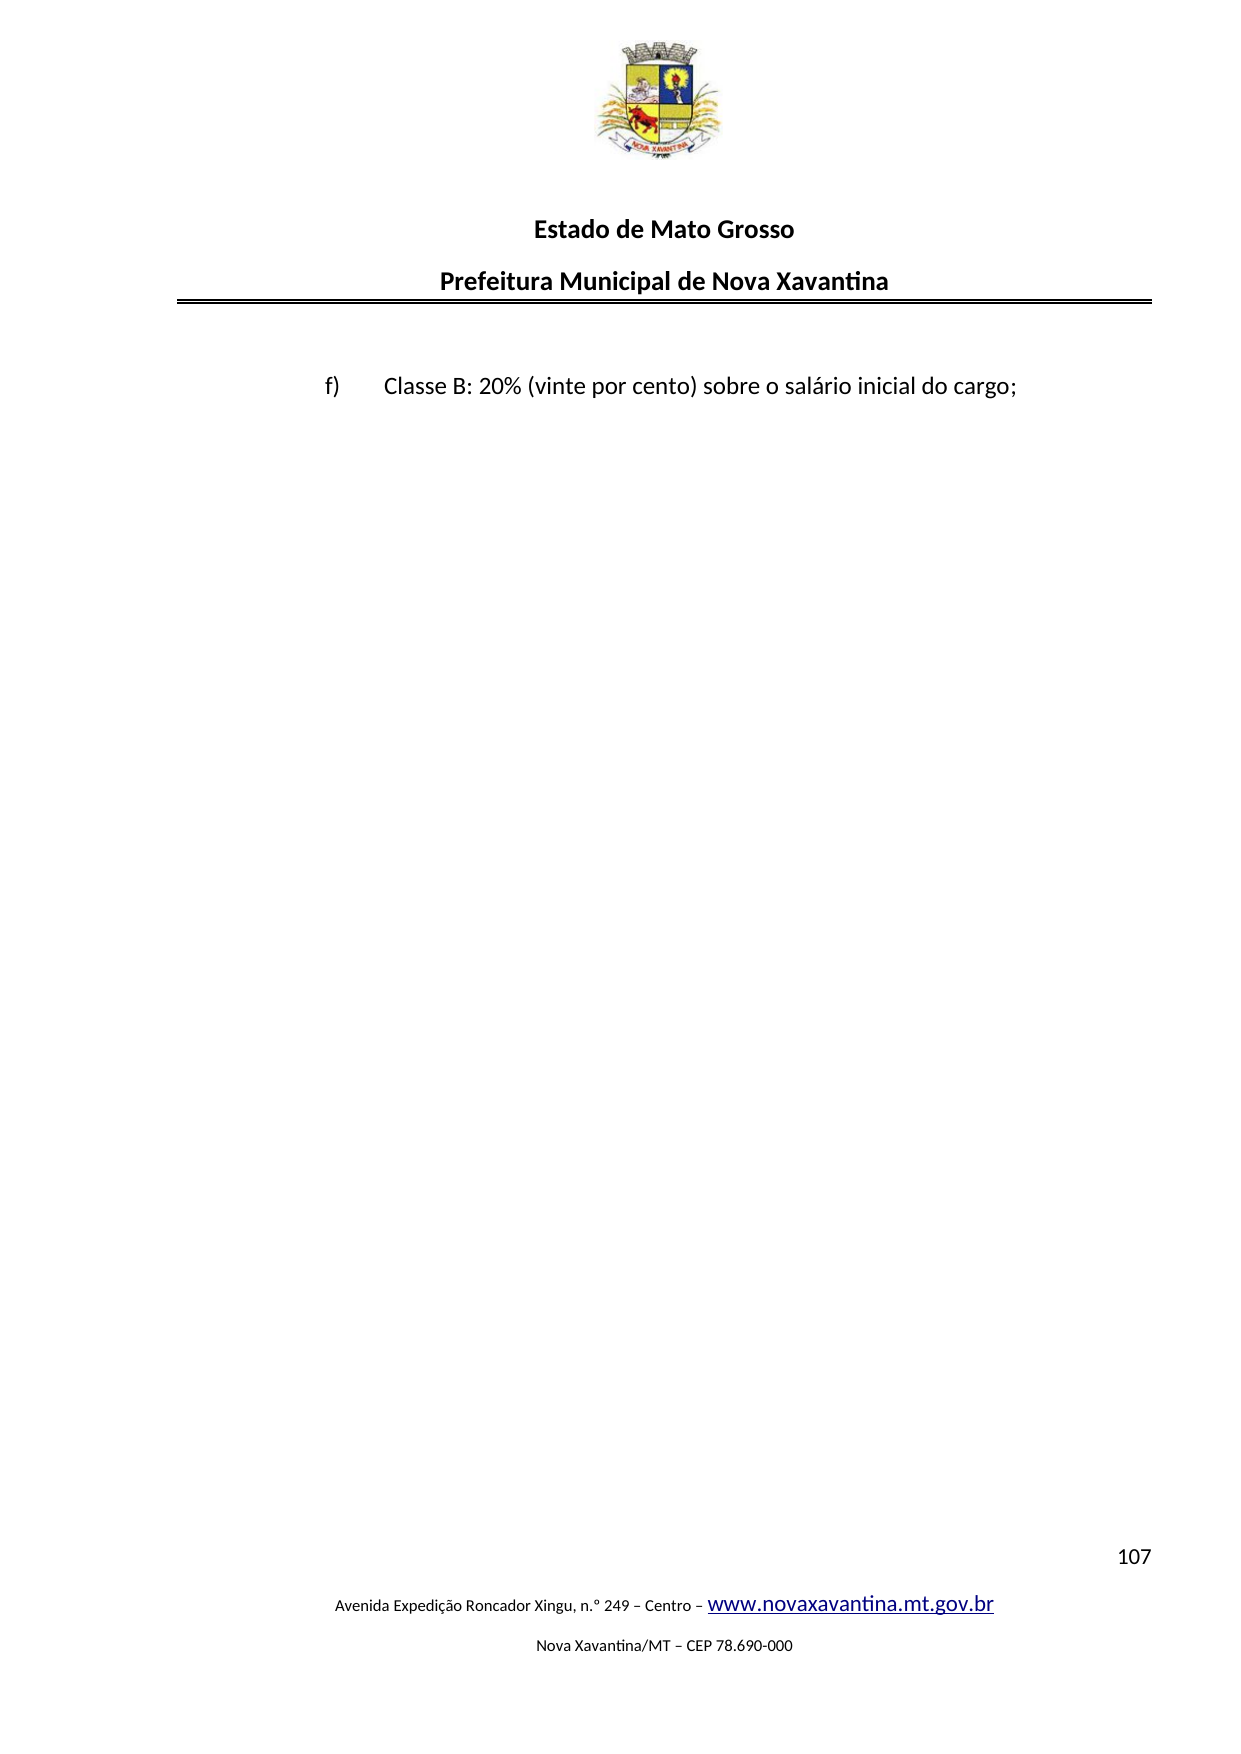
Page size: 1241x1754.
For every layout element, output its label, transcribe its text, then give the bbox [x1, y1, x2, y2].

picture [594, 40, 723, 160]
list Classe B: 20% (vinte por cento) sobre o salário inicial do cargo; [177, 370, 1152, 401]
